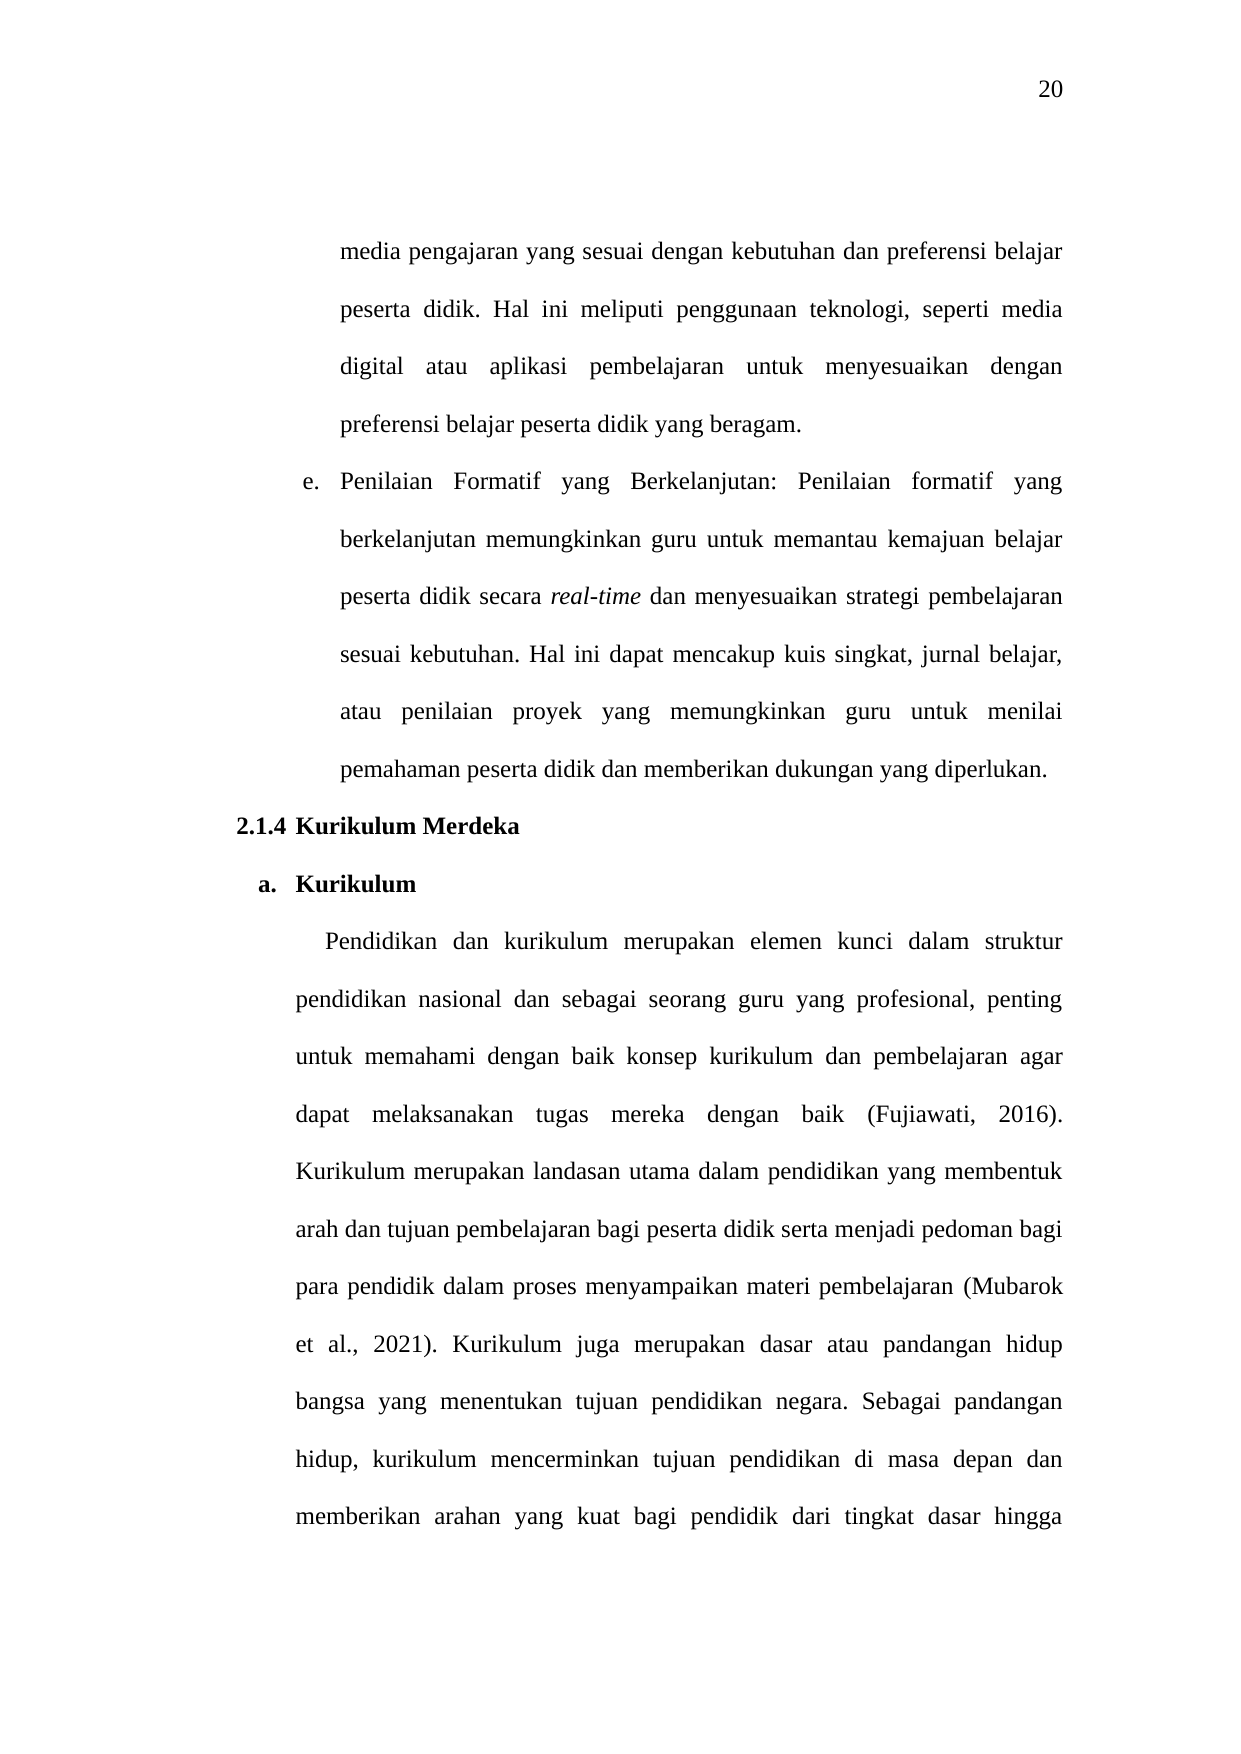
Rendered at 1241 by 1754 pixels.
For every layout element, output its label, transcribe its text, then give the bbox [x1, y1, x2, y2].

list Kurikulum Merdeka [236, 811, 1063, 840]
list Penilaian Formatif yang Berkelanjutan: Penilaian formatif yang berkelanjutan memungkinkan guru untuk memantau kemajuan belajar peserta didik secara real-time dan menyesuaikan strategi pembelajaran sesuai kebutuhan. Hal ini dapat mencakup kuis singkat, jurnal belajar, atau penilaian proyek yang memungkinkan guru untuk menilai pemahaman peserta didik dan memberikan dukungan yang diperlukan. [302, 466, 1063, 782]
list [302, 236, 1063, 437]
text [295, 926, 1063, 1530]
list Kurikulum [258, 869, 1063, 897]
